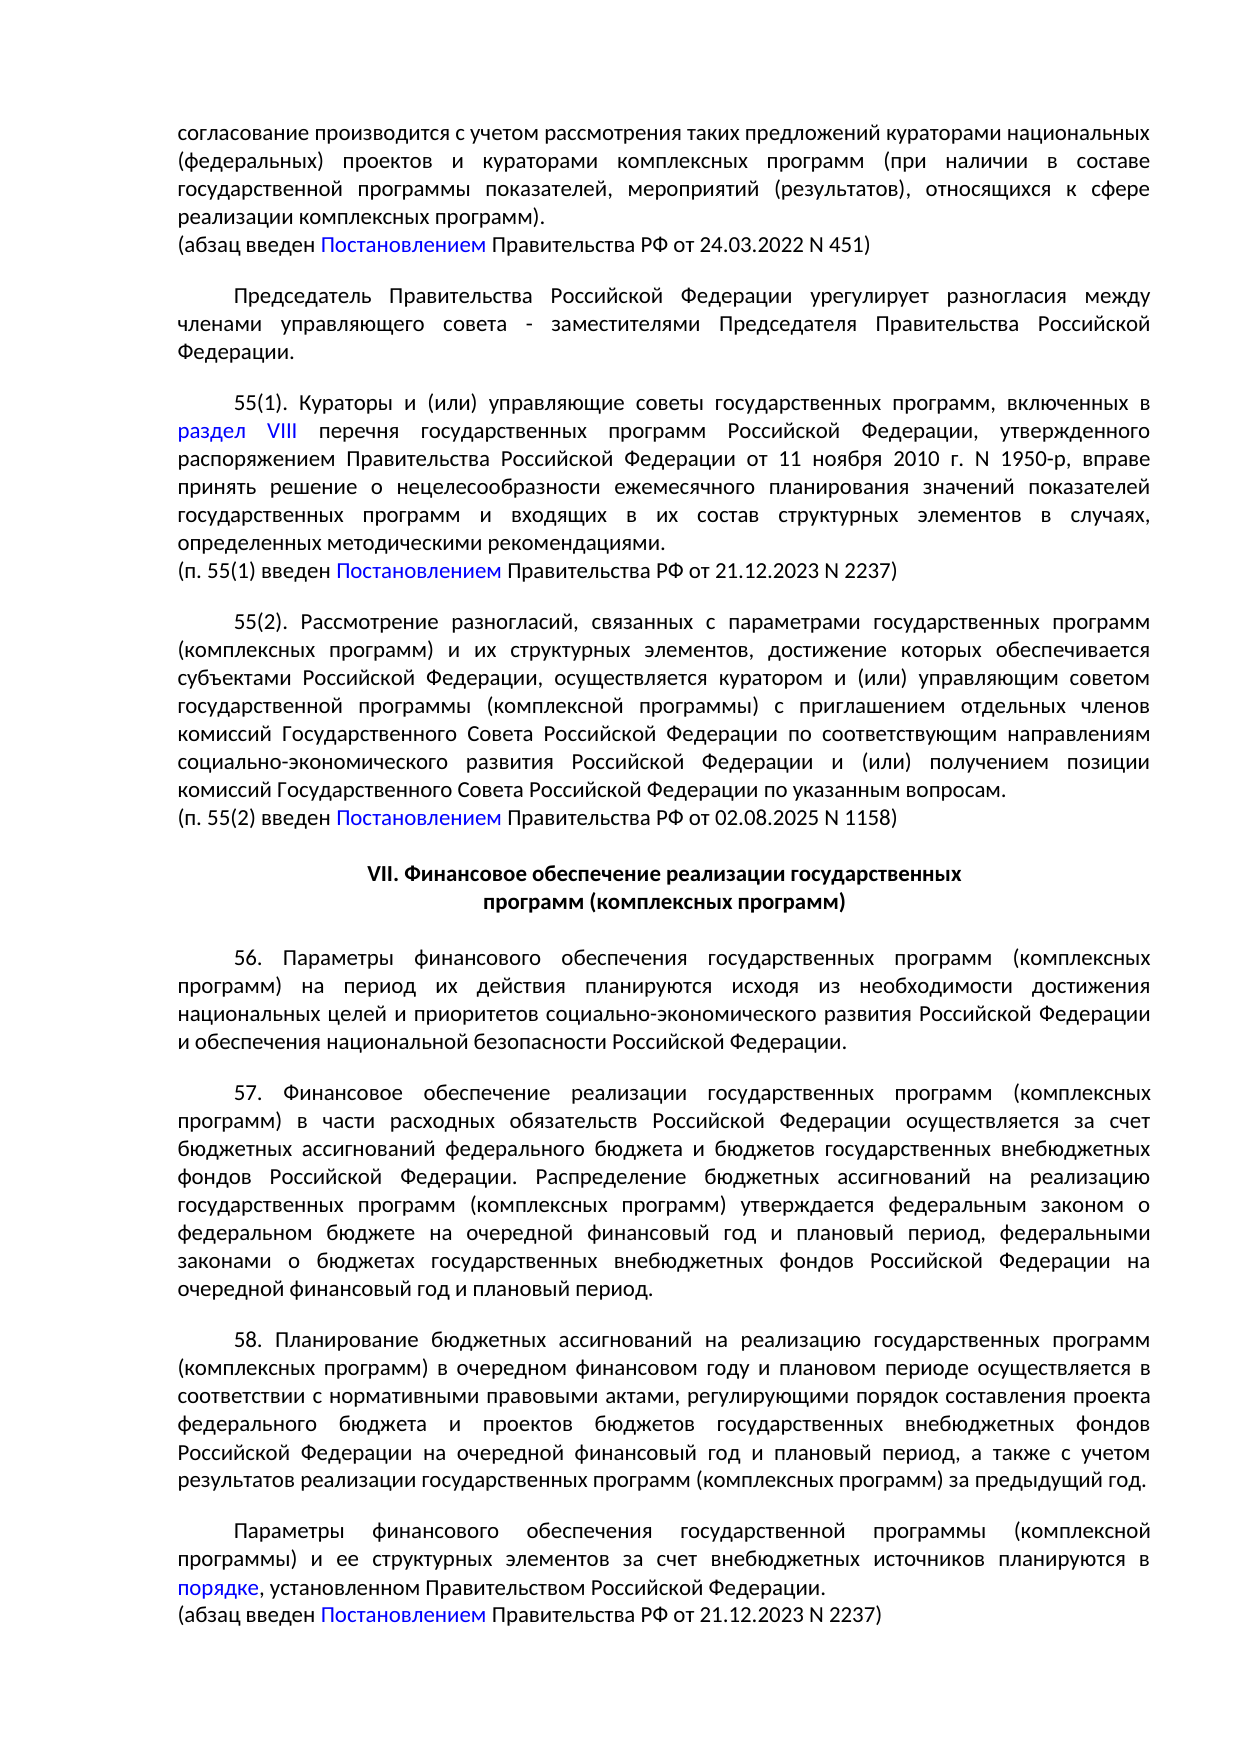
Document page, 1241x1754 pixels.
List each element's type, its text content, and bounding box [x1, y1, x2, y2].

title VII. Финансовое обеспечение реализации государственных [177, 859, 1152, 887]
text (п. 55(2) введен Постановлением Правительства РФ от 02.08.2025 N 1158) [177, 803, 1152, 831]
title программ (комплексных программ) [177, 887, 1152, 915]
text Председатель Правительства Российской Федерации урегулирует разногласия между членами управляющего совета - заместителями Председателя Правительства Российской Федерации. [177, 281, 1152, 365]
text 58. Планирование бюджетных ассигнований на реализацию государственных программ (комплексных программ) в очередном финансовом году и плановом периоде осуществляется в соответствии с нормативными правовыми актами, регулирующими порядок составления проекта федерального бюджета и проектов бюджетов государственных внебюджетных фондов Российской Федерации на очередной финансовый год и плановый период, а также с учетом результатов реализации государственных программ (комплексных программ) за предыдущий год. [177, 1326, 1152, 1494]
text 57. Финансовое обеспечение реализации государственных программ (комплексных программ) в части расходных обязательств Российской Федерации осуществляется за счет бюджетных ассигнований федерального бюджета и бюджетов государственных внебюджетных фондов Российской Федерации. Распределение бюджетных ассигнований на реализацию государственных программ (комплексных программ) утверждается федеральным законом о федеральном бюджете на очередной финансовый год и плановый период, федеральными законами о бюджетах государственных внебюджетных фондов Российской Федерации на очередной финансовый год и плановый период. [177, 1078, 1152, 1303]
text 56. Параметры финансового обеспечения государственных программ (комплексных программ) на период их действия планируются исходя из необходимости достижения национальных целей и приоритетов социально-экономического развития Российской Федерации и обеспечения национальной безопасности Российской Федерации. [177, 943, 1152, 1056]
text 55(1). Кураторы и (или) управляющие советы государственных программ, включенных в раздел VIII перечня государственных программ Российской Федерации, утвержденного распоряжением Правительства Российской Федерации от 11 ноября 2010 г. N 1950-р, вправе принять решение о нецелесообразности ежемесячного планирования значений показателей государственных программ и входящих в их состав структурных элементов в случаях, определенных методическими рекомендациями. [177, 388, 1152, 556]
text 55(2). Рассмотрение разногласий, связанных с параметрами государственных программ (комплексных программ) и их структурных элементов, достижение которых обеспечивается субъектами Российской Федерации, осуществляется куратором и (или) управляющим советом государственной программы (комплексной программы) с приглашением отдельных членов комиссий Государственного Совета Российской Федерации по соответствующим направлениям социально-экономического развития Российской Федерации и (или) получением позиции комиссий Государственного Совета Российской Федерации по указанным вопросам. [177, 607, 1152, 803]
text Параметры финансового обеспечения государственной программы (комплексной программы) и ее структурных элементов за счет внебюджетных источников планируются в порядке, установленном Правительством Российской Федерации. [177, 1517, 1152, 1601]
text (абзац введен Постановлением Правительства РФ от 21.12.2023 N 2237) [177, 1601, 1152, 1629]
text (абзац введен Постановлением Правительства РФ от 24.03.2022 N 451) [177, 230, 1152, 258]
text (п. 55(1) введен Постановлением Правительства РФ от 21.12.2023 N 2237) [177, 556, 1152, 584]
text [177, 118, 1152, 230]
